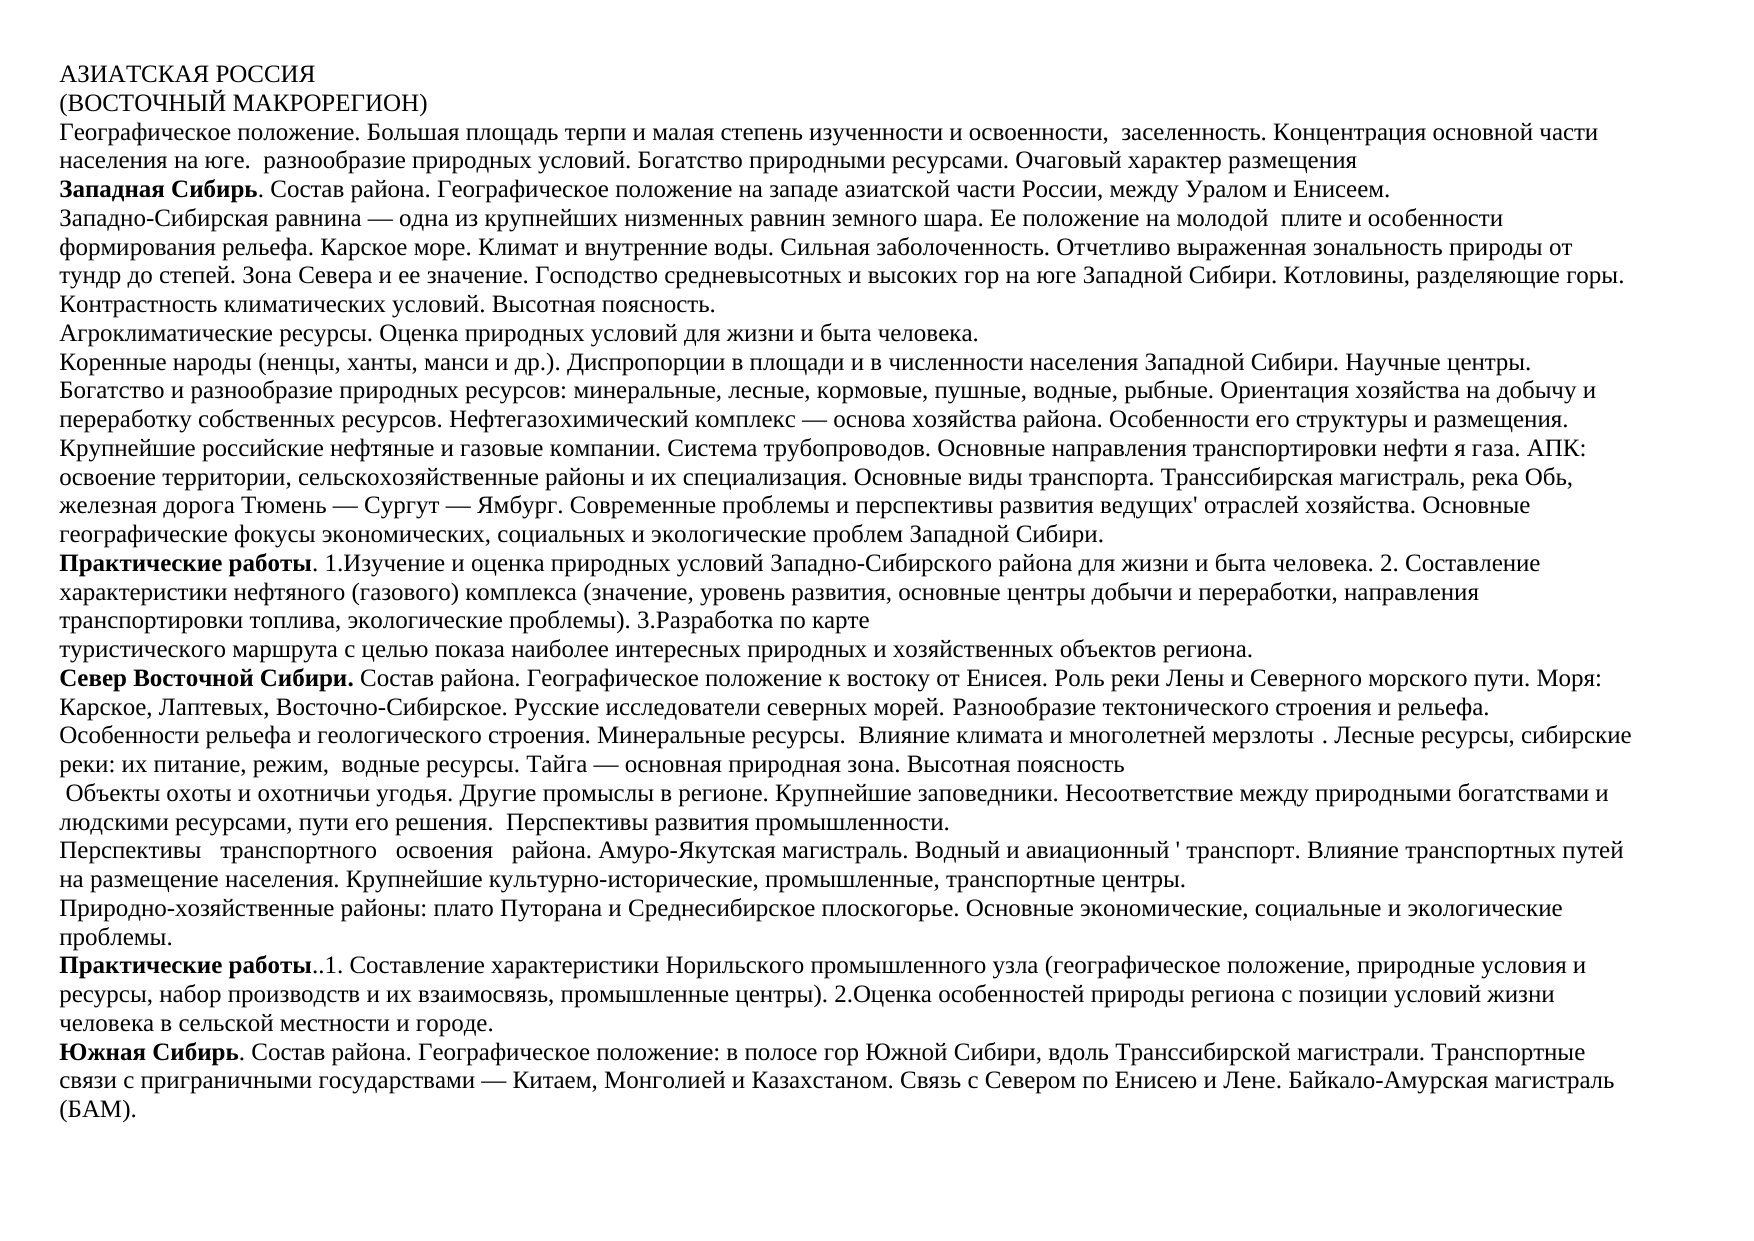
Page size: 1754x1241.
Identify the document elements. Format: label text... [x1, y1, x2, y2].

text Коренные народы (ненцы, ханты, манси и др.). Диспропорции в площади и в численности населения Западной Сибири. Научные центры. [59, 347, 1636, 375]
text Природно-хозяйственные районы: плато Путорана и Среднесибирское плоскогорье. Основные экономические, социальные и экологические проблемы. [59, 893, 1636, 951]
text туристического маршрута с целью показа наиболее интересных природных и хозяйственных объектов региона. [59, 634, 1636, 663]
text Географическое положение. Большая площадь терпи и малая степень изученности и освоенности, заселенность. Концентрация основной части населения на юге. разнообразие природных условий. Богатство природными ресурсами. Очаговый характер размещения [59, 117, 1636, 174]
text Перспективы транспортного освоения района. Амуро-Якутская магистраль. Водный и авиационный ' транспорт. Влияние транспортных путей на размещение населения. Крупнейшие культурно-исторические, промышленные, транспортные центры. [59, 836, 1636, 893]
text Объекты охоты и охотничьи угодья. Другие промыслы в регионе. Крупнейшие заповедники. Несоответствие между природными богатствами и людскими ресурсами, пути его решения. Перспективы развития промышленности. [59, 778, 1636, 836]
text Практические работы..1. Составление характеристики Норильского промышленного узла (географическое положение, природные условия и ресурсы, набор производств и их взаимосвязь, промышленные центры). 2.Оценка особенностей природы региона с позиции условий жизни человека в сельской местности и городе. [59, 951, 1636, 1037]
text Север Восточной Сибири. Состав района. Географическое положение к востоку от Енисея. Роль реки Лены и Северного морского пути. Моря: Карское, Лаптевых, Восточно-Сибирское. Русские исследователи северных морей. Разнообразие тектонического строения и рельефа. Особенности рельефа и геологического строения. Минеральные ресурсы. Влияние климата и многолетней мерзлоты . Лесные ресурсы, сибирские реки: их питание, режим, водные ресурсы. Тайга — основная природная зона. Высотная поясность [59, 663, 1636, 778]
text (ВОСТОЧНЫЙ МАКРОРЕГИОН) [59, 88, 1636, 117]
text Западная Сибирь. Состав района. Географическое положение на западе азиатской части России, между Уралом и Енисеем. [59, 174, 1636, 203]
text Южная Сибирь. Состав района. Географическое положение: в полосе гор Южной Сибири, вдоль Транссибирской магистрали. Транспортные связи с приграничными государствами — Китаем, Монголией и Казахстаном. Связь с Севером по Енисею и Лене. Байкало-Амурская магистраль (БАМ). [59, 1037, 1636, 1123]
text Западно-Сибирская равнина — одна из крупнейших низменных равнин земного шара. Ее положение на молодой плите и особенности формирования рельефа. Карское море. Климат и внутренние воды. Сильная заболоченность. Отчетливо выраженная зональность природы от тундр до степей. Зона Севера и ее значение. Господство средневысотных и высоких гор на юге Западной Сибири. Котловины, разделяющие горы. Контрастность климатических условий. Высотная поясность. [59, 203, 1636, 318]
text Агроклиматические ресурсы. Оценка природных условий для жизни и быта человека. [59, 318, 1636, 347]
text Практические работы. 1.Изучение и оценка природных условий Западно-Сибирского района для жизни и быта человека. 2. Составление характеристики нефтяного (газового) комплекса (значение, уровень развития, основные центры добычи и переработки, направления транспортировки топлива, экологические проблемы). 3.Разработка по карте [59, 548, 1636, 634]
text АЗИАТСКАЯ РОССИЯ [59, 59, 1636, 88]
text Богатство и разнообразие природных ресурсов: минеральные, лесные, кормовые, пушные, водные, рыбные. Ориентация хозяйства на добычу и переработку собственных ресурсов. Нефтегазохимический комплекс — основа хозяйства района. Особенности его структуры и размещения. Крупнейшие российские нефтяные и газовые компании. Система трубопроводов. Основные направления транспортировки нефти я газа. АПК: освоение территории, сельскохозяйственные районы и их специализация. Основные виды транспорта. Транссибирская магистраль, река Обь, железная дорога Тюмень — Сургут — Ямбург. Современные проблемы и перспективы развития ведущих' отраслей хозяйства. Основные географические фокусы экономических, социальных и экологические проблем Западной Сибири. [59, 375, 1636, 548]
